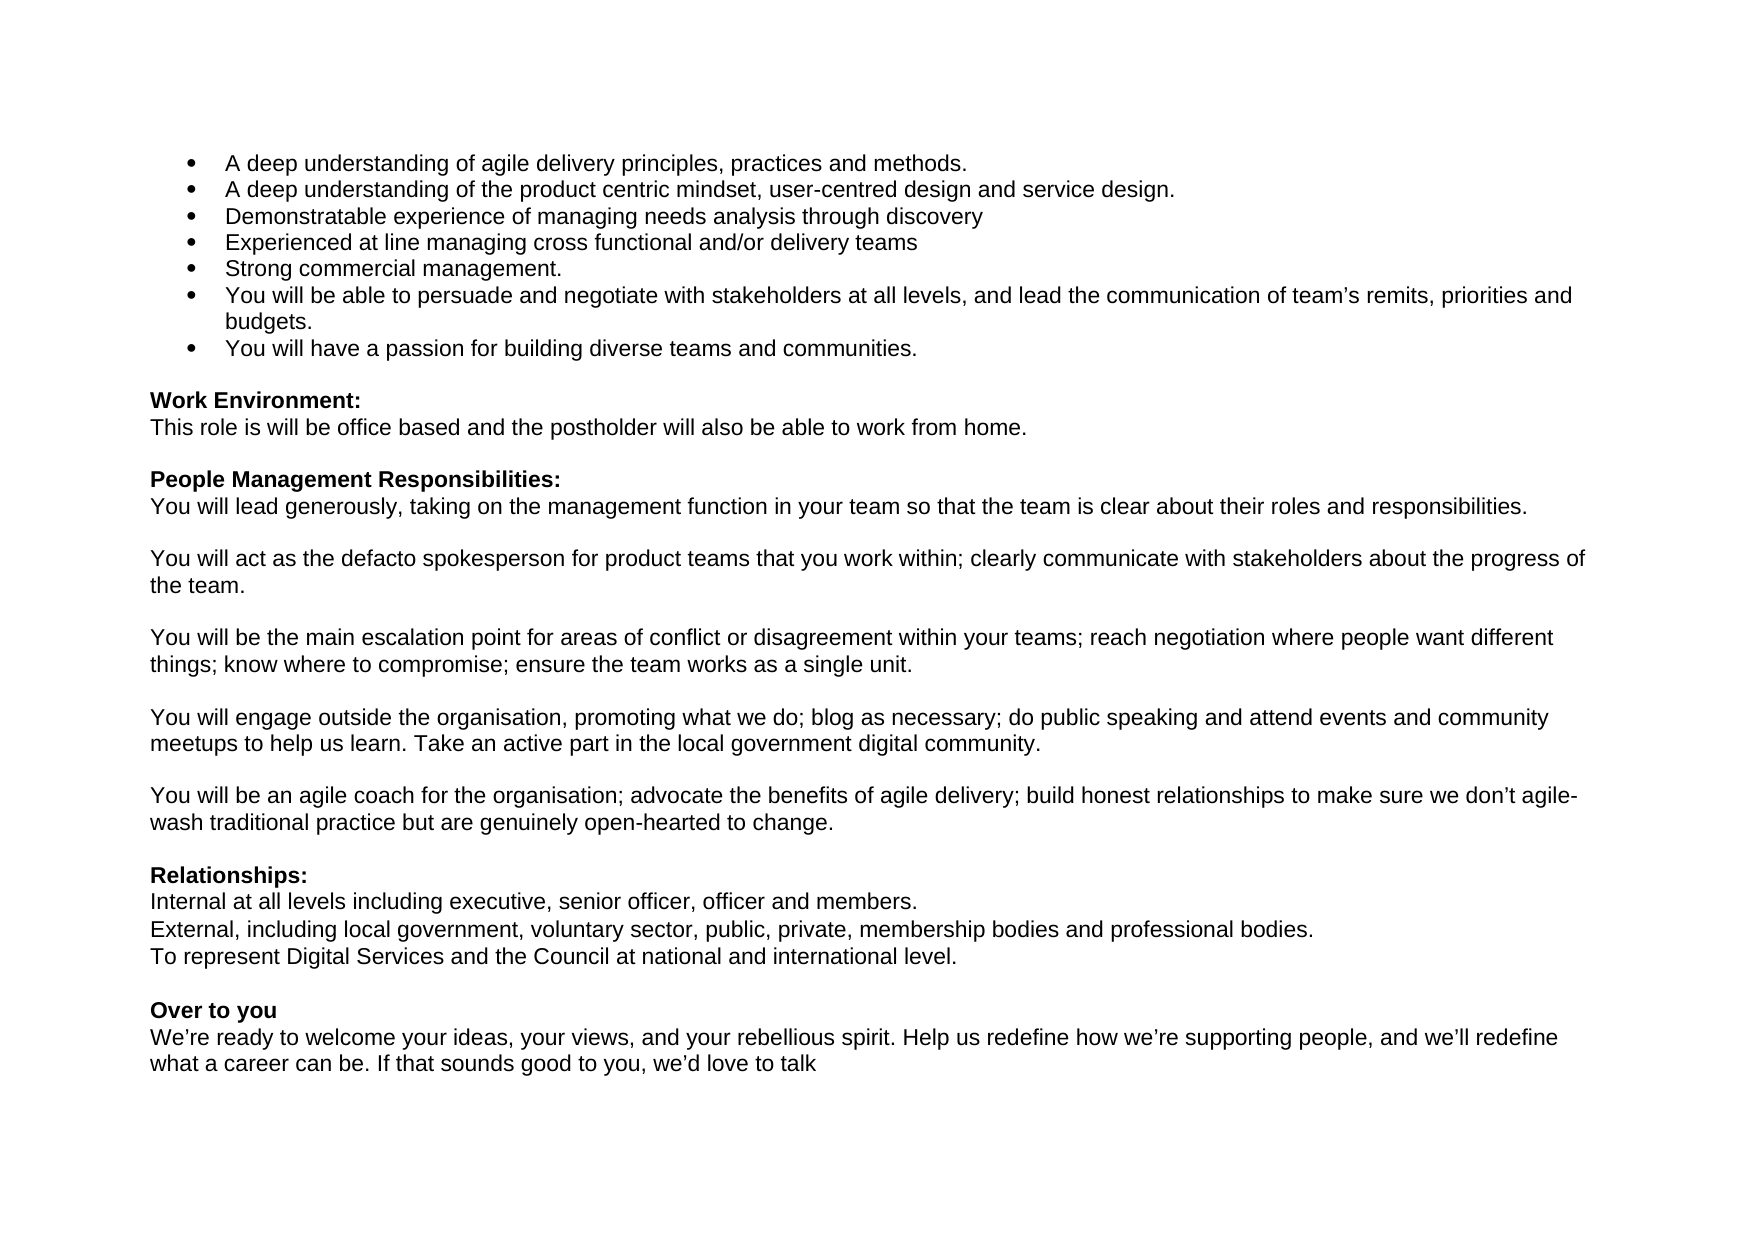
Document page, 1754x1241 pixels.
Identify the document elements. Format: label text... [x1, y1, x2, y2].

list A deep understanding of the product centric mindset, user-centred design and service design. [187, 176, 1604, 203]
list We’re ready to welcome your ideas, your views, and your rebellious spirit. Help us redefine how we’re supporting people, and we’ll redefine what a career can be. If that sounds good to you, we’d love to talk [150, 1023, 1604, 1076]
text People Management Responsibilities: [150, 466, 1604, 493]
list You will have a passion for building diverse teams and communities. [187, 334, 1604, 361]
text You will be an agile coach for the organisation; advocate the benefits of agile delivery; build honest relationships to make sure we don’t agile-wash traditional practice but are genuinely open-hearted to change. [150, 782, 1604, 835]
text To represent Digital Services and the Council at national and international level. [150, 943, 1604, 969]
text Work Environment: [150, 387, 1604, 413]
text Internal at all levels including executive, senior officer, officer and members. [150, 888, 1604, 914]
list Strong commercial management. [187, 255, 1604, 282]
list A deep understanding of agile delivery principles, practices and methods. [187, 150, 1604, 176]
text You will engage outside the organisation, promoting what we do; blog as necessary; do public speaking and attend events and community meetups to help us learn. Take an active part in the local government digital community. [150, 703, 1604, 756]
list Demonstratable experience of managing needs analysis through discovery [187, 203, 1604, 229]
text Relationships: [150, 862, 1604, 888]
list Experienced at line managing cross functional and/or delivery teams [187, 229, 1604, 255]
text You will act as the defacto spokesperson for product teams that you work within; clearly communicate with stakeholders about the progress of the team. [150, 545, 1604, 598]
text You will be the main escalation point for areas of conflict or disagreement within your teams; reach negotiation where people want different things; know where to compromise; ensure the team works as a single unit. [150, 624, 1604, 677]
list Over to you [150, 997, 1604, 1023]
text You will lead generously, taking on the management function in your team so that the team is clear about their roles and responsibilities. [150, 493, 1604, 519]
list You will be able to persuade and negotiate with stakeholders at all levels, and lead the communication of team’s remits, priorities and budgets. [187, 282, 1604, 334]
text External, including local government, voluntary sector, public, private, membership bodies and professional bodies. [150, 916, 1604, 942]
text This role is will be office based and the postholder will also be able to work from home. [150, 413, 1604, 440]
